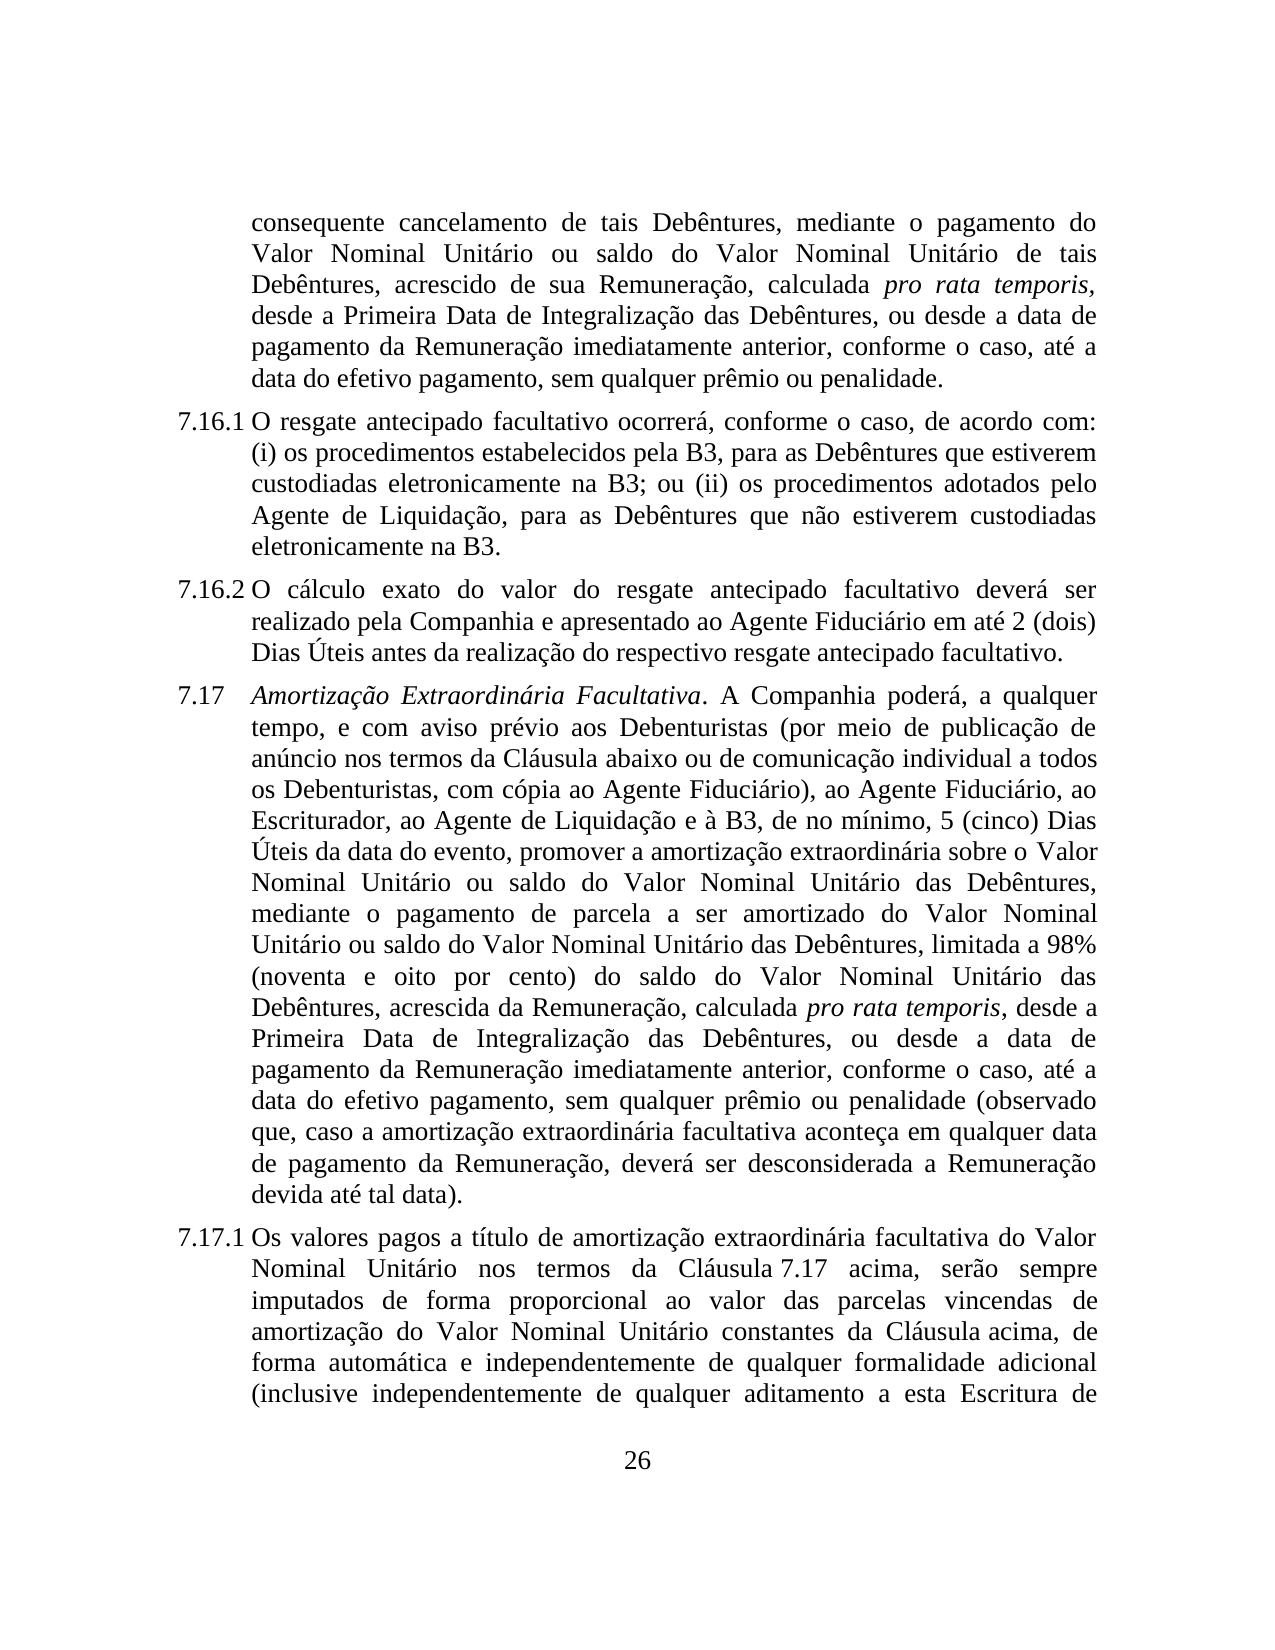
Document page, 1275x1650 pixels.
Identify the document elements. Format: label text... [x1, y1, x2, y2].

list O resgate antecipado facultativo ocorrerá, conforme o caso, de acordo com: (i) os procedimentos estabelecidos pela B3, para as Debêntures que estiverem custodiadas eletronicamente na B3; ou (ii) os procedimentos adotados pelo Agente de Liquidação, para as Debêntures que não estiverem custodiadas eletronicamente na B3. [177, 405, 1098, 561]
list O cálculo exato do valor do resgate antecipado facultativo deverá ser realizado pela Companhia e apresentado ao Agente Fiduciário em até 2 (dois) Dias Úteis antes da realização do respectivo resgate antecipado facultativo. [177, 573, 1098, 667]
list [177, 1221, 1098, 1408]
list Amortização Extraordinária Facultativa. A Companhia poderá, a qualquer tempo, e com aviso prévio aos Debenturistas (por meio de publicação de anúncio nos termos da Cláusula 7.25 abaixo ou de comunicação individual a todos os Debenturistas, com cópia ao Agente Fiduciário), ao Agente Fiduciário, ao Escriturador, ao Agente de Liquidação e à B3, de no mínimo, 5 (cinco) Dias Úteis da data do evento, promover a amortização extraordinária sobre o Valor Nominal Unitário ou saldo do Valor Nominal Unitário das Debêntures, mediante o pagamento de parcela a ser amortizado do Valor Nominal Unitário ou saldo do Valor Nominal Unitário das Debêntures, limitada a 98% (noventa e oito por cento) do saldo do Valor Nominal Unitário das Debêntures, acrescida da Remuneração, calculada pro rata temporis, desde a Primeira Data de Integralização das Debêntures, ou desde a data de pagamento da Remuneração imediatamente anterior, conforme o caso, até a data do efetivo pagamento, sem qualquer prêmio ou penalidade (observado que, caso a amortização extraordinária facultativa aconteça em qualquer data de pagamento da Remuneração, deverá ser desconsiderada a Remuneração devida até tal data). [177, 679, 1098, 1209]
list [177, 206, 1098, 393]
